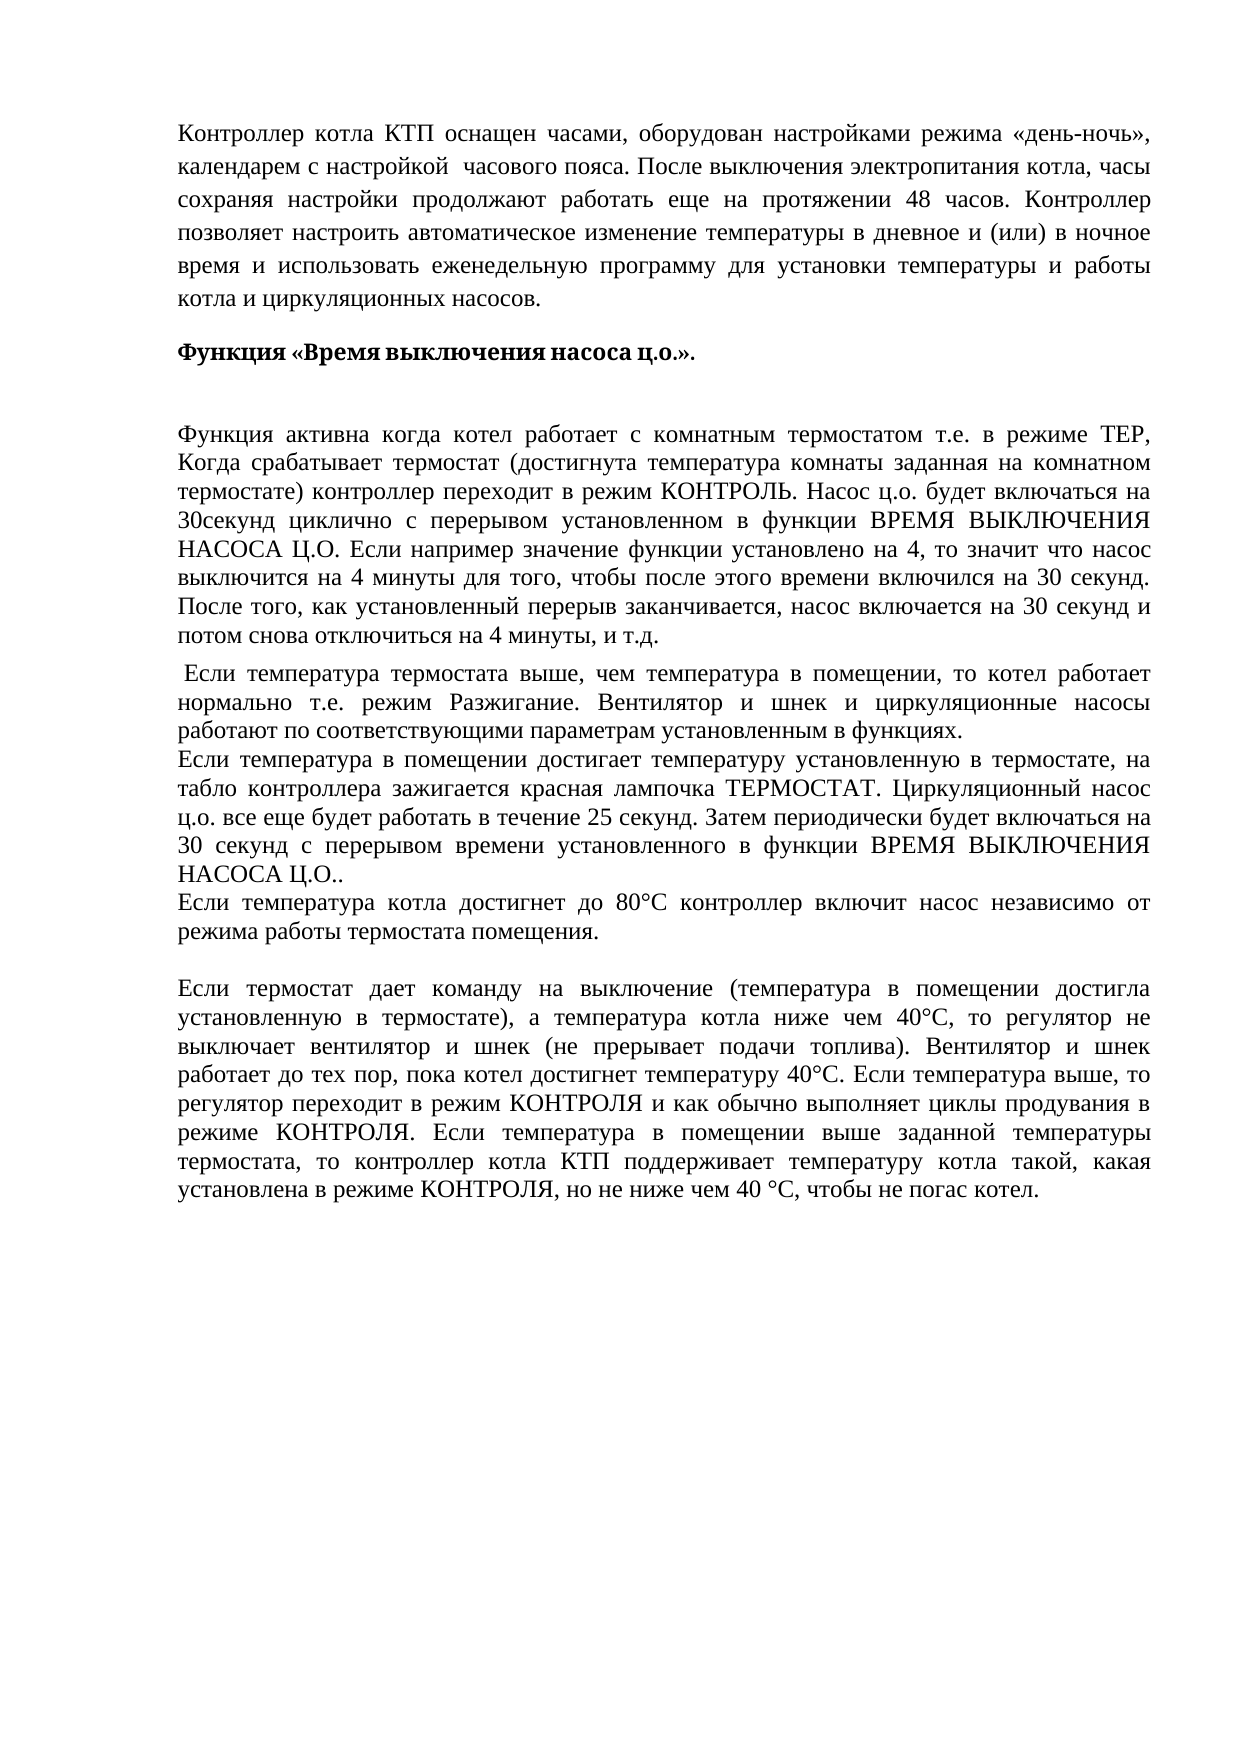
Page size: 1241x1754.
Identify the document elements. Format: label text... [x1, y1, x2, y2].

text Функция активна когда котел работает с комнатным термостатом т.е. в режиме ТЕР, Когда срабатывает термостат (достигнута температура комнаты заданная на комнатном термостате) контроллер переходит в режим КОНТРОЛЬ. Насос ц.о. будет включаться на 30секунд циклично с перерывом установленном в функции ВРЕМЯ ВЫКЛЮЧЕНИЯ НАСОСА Ц.О. Если например значение функции установлено на 4, то значит что насос выключится на 4 минуты для того, чтобы после этого времени включился на 30 секунд. После того, как установленный перерыв заканчивается, насос включается на 30 секунд и потом снова отключиться на 4 минуты, и т.д. [177, 419, 1152, 649]
text Контроллер котла КТП оснащен часами, оборудован настройками режима «день-ночь», календарем с настройкой часового пояса. После выключения электропитания котла, часы сохраняя настройки продолжают работать еще на протяжении 48 часов. Контроллер позволяет настроить автоматическое изменение температуры в дневное и (или) в ночное время и использовать еженедельную программу для установки температуры и работы котла и циркуляционных насосов. [177, 118, 1152, 312]
text Если температура в помещении достигает температуру установленную в термостате, на табло контроллера зажигается красная лампочка ТЕРМОСТАТ. Циркуляционный насос ц.о. все еще будет работать в течение 25 секунд. Затем периодически будет включаться на 30 секунд с перерывом времени установленного в функции ВРЕМЯ ВЫКЛЮЧЕНИЯ НАСОСА Ц.О.. [177, 744, 1152, 888]
text Если термостат дает команду на выключение (температура в помещении достигла установленную в термостате), а температура котла ниже чем 40°C, то регулятор не выключает вентилятор и шнек (не прерывает подачи топлива). Вентилятор и шнек работает до тех пор, пока котел достигнет температуру 40°C. Если температура выше, то регулятор переходит в режим КОНТРОЛЯ и как обычно выполняет циклы продувания в режиме КОНТРОЛЯ. Если температура в помещении выше заданной температуры термостата, то контроллер котла КТП поддерживает температуру котла такой, какая установлена в режиме КОНТРОЛЯ, но не ниже чем 40 °C, чтобы не погас котел. [177, 973, 1152, 1203]
text Если температура термостата выше, чем температура в помещении, то котел работает нормально т.е. режим Разжигание. Вентилятор и шнек и циркуляционные насосы работают по соответствующими параметрам установленным в функциях. [177, 658, 1152, 744]
text Если температура котла достигнет до 80°C контроллер включит насос независимо от режима работы термостата помещения. [177, 888, 1152, 944]
subtitle Функция «Время выключения насоса ц.о.». [177, 337, 1152, 366]
